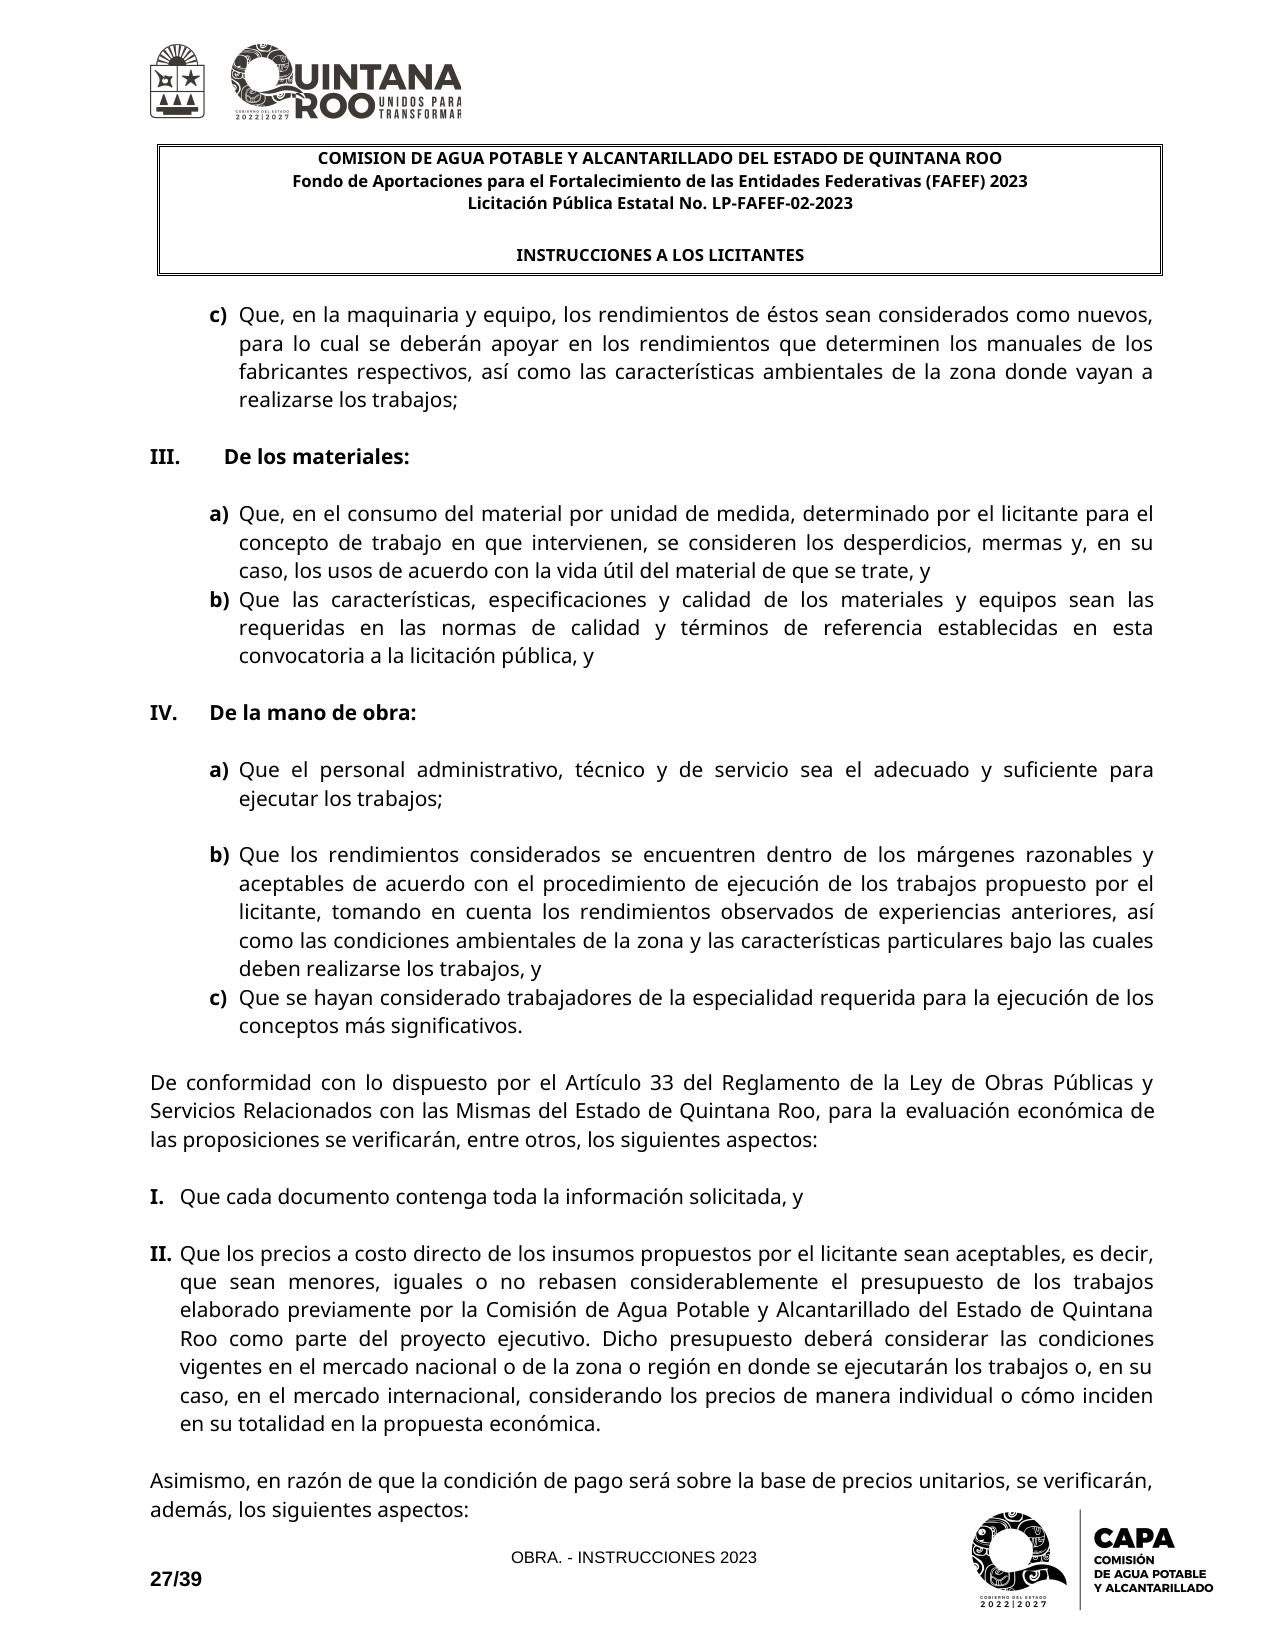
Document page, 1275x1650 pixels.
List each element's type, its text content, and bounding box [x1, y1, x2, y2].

text a) Que el personal administrativo, técnico y de servicio sea el adecuado y suficiente para ejecutar los trabajos; [209, 755, 1155, 812]
picture [150, 44, 462, 120]
text IV. De la mano de obra: [150, 698, 1155, 727]
text b) Que las características, especificaciones y calidad de los materiales y equipos sean las requeridas en las normas de calidad y términos de referencia establecidas en esta convocatoria a la licitación pública, y [209, 585, 1155, 670]
text II. Que los precios a costo directo de los insumos propuestos por el licitante sean aceptables, es decir, que sean menores, iguales o no rebasen considerablemente el presupuesto de los trabajos elaborado previamente por la Comisión de Agua Potable y Alcantarillado del Estado de Quintana Roo como parte del proyecto ejecutivo. Dicho presupuesto deberá considerar las condiciones vigentes en el mercado nacional o de la zona o región en donde se ejecutarán los trabajos o, en su caso, en el mercado internacional, considerando los precios de manera individual o cómo inciden en su totalidad en la propuesta económica. [150, 1239, 1155, 1438]
picture [950, 1481, 1229, 1638]
text De conformidad con lo dispuesto por el Artículo 33 del Reglamento de la Ley de Obras Públicas y Servicios Relacionados con las Mismas del Estado de Quintana Roo, para la evaluación económica de las proposiciones se verificarán, entre otros, los siguientes aspectos: [150, 1068, 1155, 1153]
text Asimismo, en razón de que la condición de pago será sobre la base de precios unitarios, se verificarán, además, los siguientes aspectos: [150, 1466, 1155, 1523]
text c) Que se hayan considerado trabajadores de la especialidad requerida para la ejecución de los conceptos más significativos. [209, 983, 1155, 1040]
text I. Que cada documento contenga toda la información solicitada, y [150, 1182, 1155, 1210]
text a) Que, en el consumo del material por unidad de medida, determinado por el licitante para el concepto de trabajo en que intervienen, se consideren los desperdicios, mermas y, en su caso, los usos de acuerdo con la vida útil del material de que se trate, y [209, 499, 1155, 585]
text c) Que, en la maquinaria y equipo, los rendimientos de éstos sean considerados como nuevos, para lo cual se deberán apoyar en los rendimientos que determinen los manuales de los fabricantes respectivos, así como las características ambientales de la zona donde vayan a realizarse los trabajos; [209, 300, 1155, 414]
text III. De los materiales: [150, 442, 1155, 471]
text b) Que los rendimientos considerados se encuentren dentro de los márgenes razonables y aceptables de acuerdo con el procedimiento de ejecución de los trabajos propuesto por el licitante, tomando en cuenta los rendimientos observados de experiencias anteriores, así como las condiciones ambientales de la zona y las características particulares bajo las cuales deben realizarse los trabajos, y [209, 841, 1155, 983]
